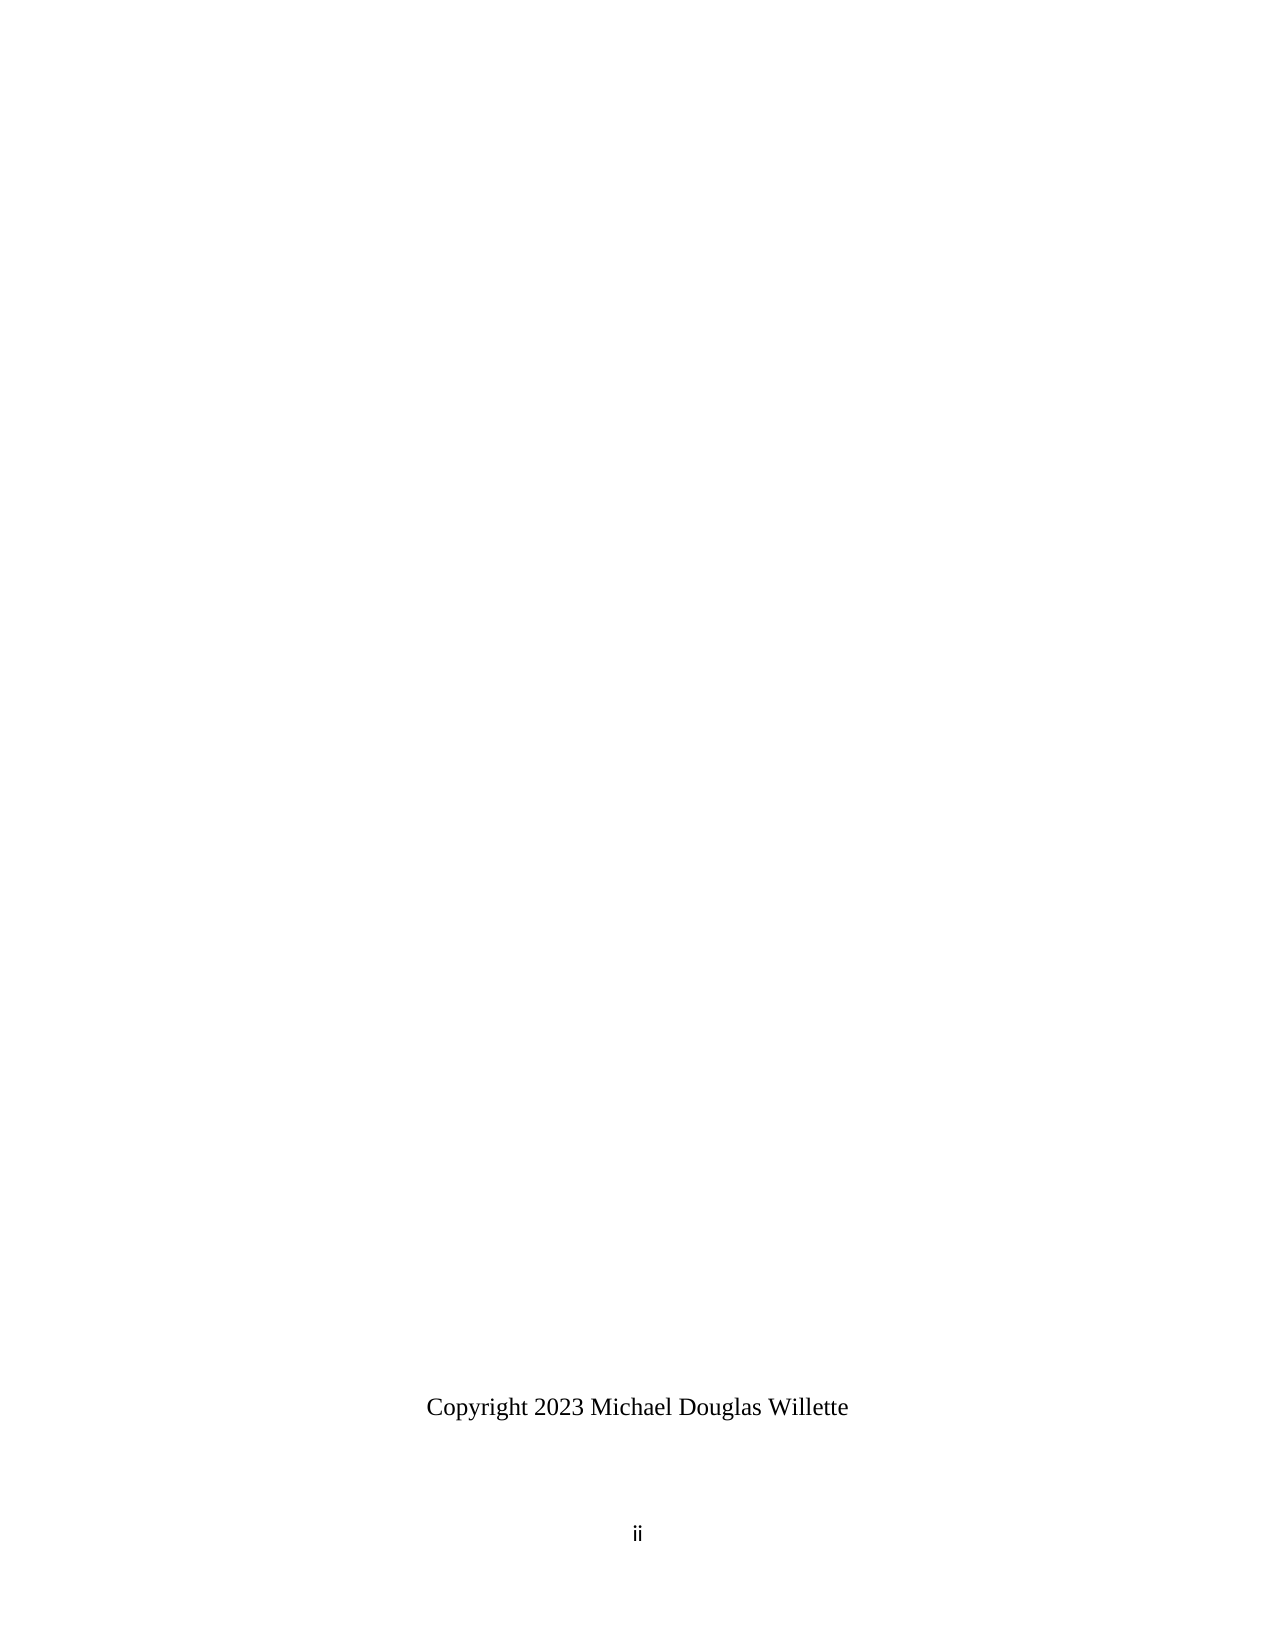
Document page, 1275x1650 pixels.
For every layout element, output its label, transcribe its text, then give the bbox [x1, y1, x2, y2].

text Copyright 2023 Michael Douglas Willette [150, 1392, 1125, 1421]
